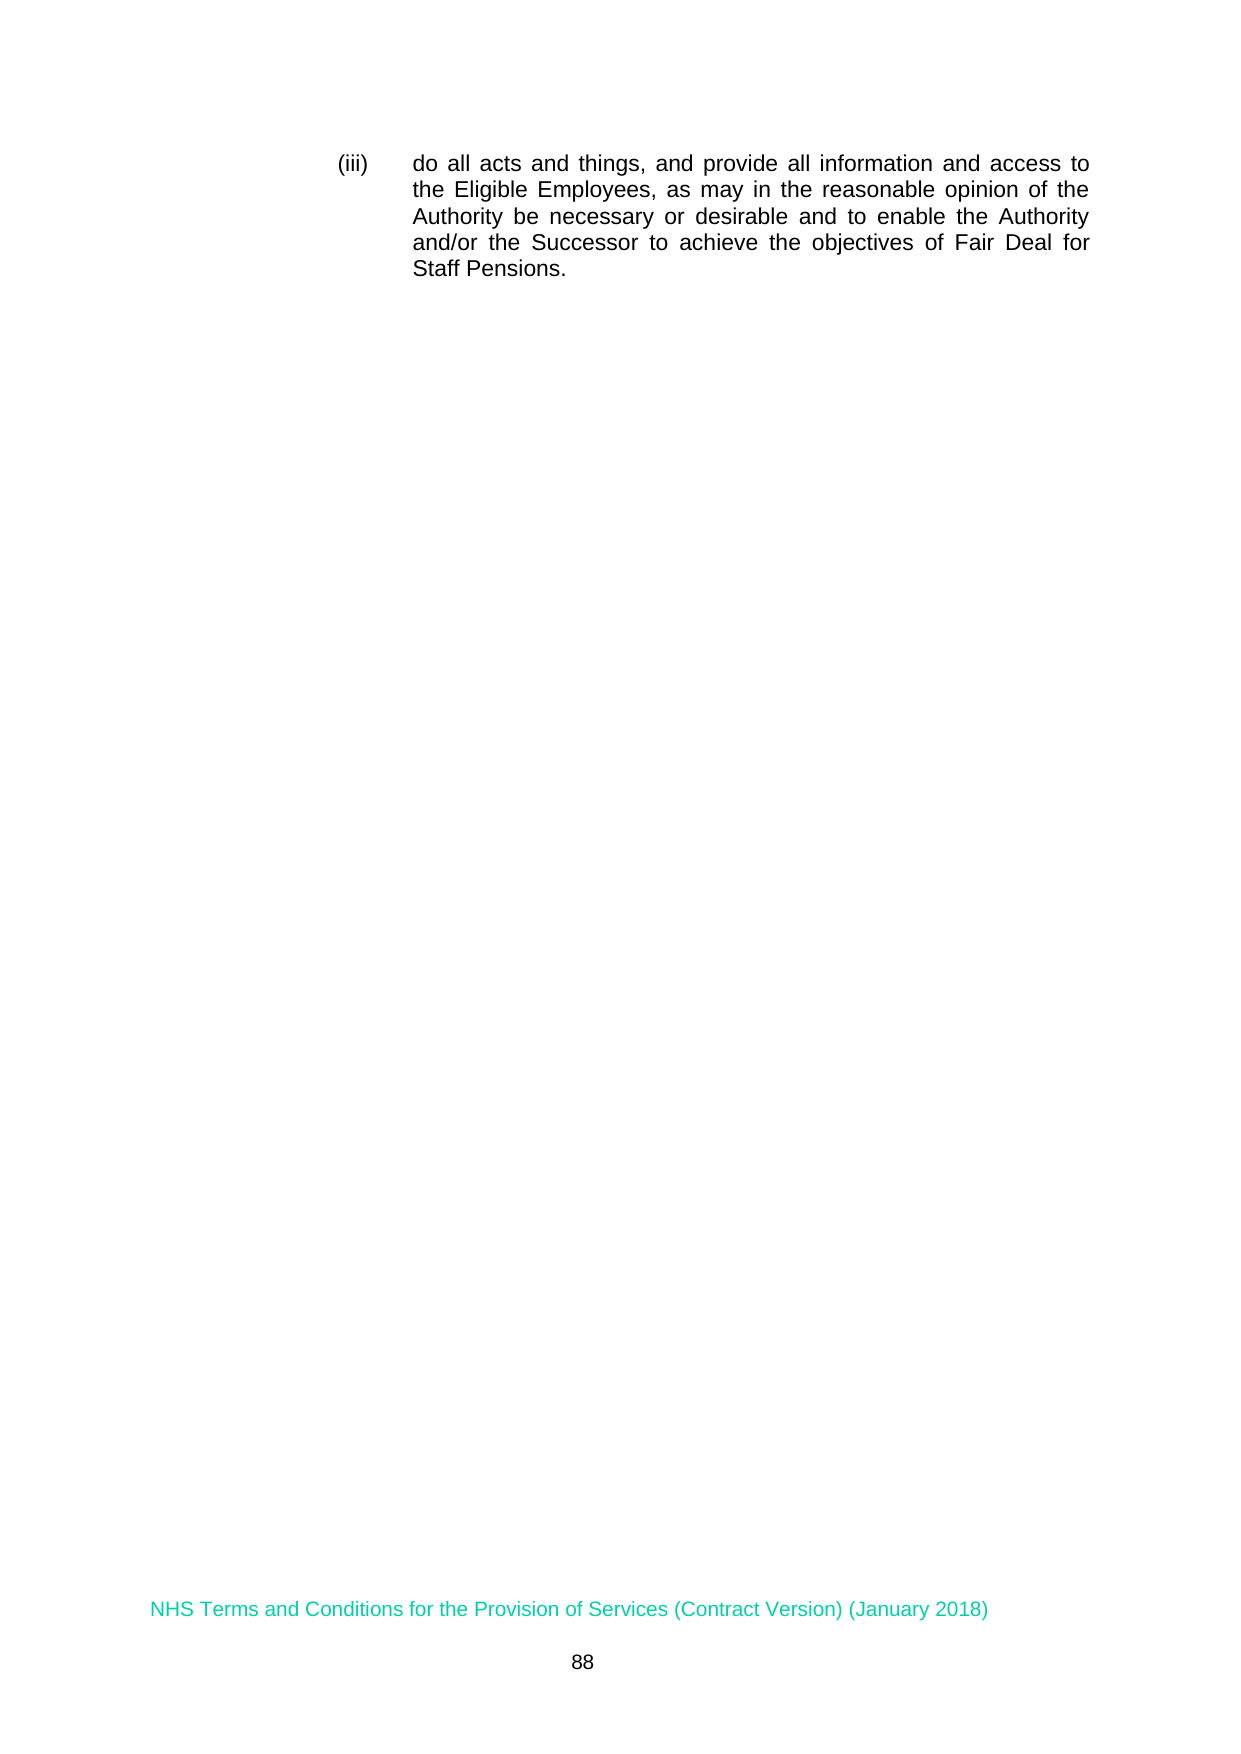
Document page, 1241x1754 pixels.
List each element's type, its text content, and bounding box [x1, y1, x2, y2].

list do all acts and things, and provide all information and access to the Eligible Employees, as may in the reasonable opinion of the Authority be necessary or desirable and to enable the Authority and/or the Successor to achieve the objectives of Fair Deal for Staff Pensions. [337, 150, 1090, 282]
